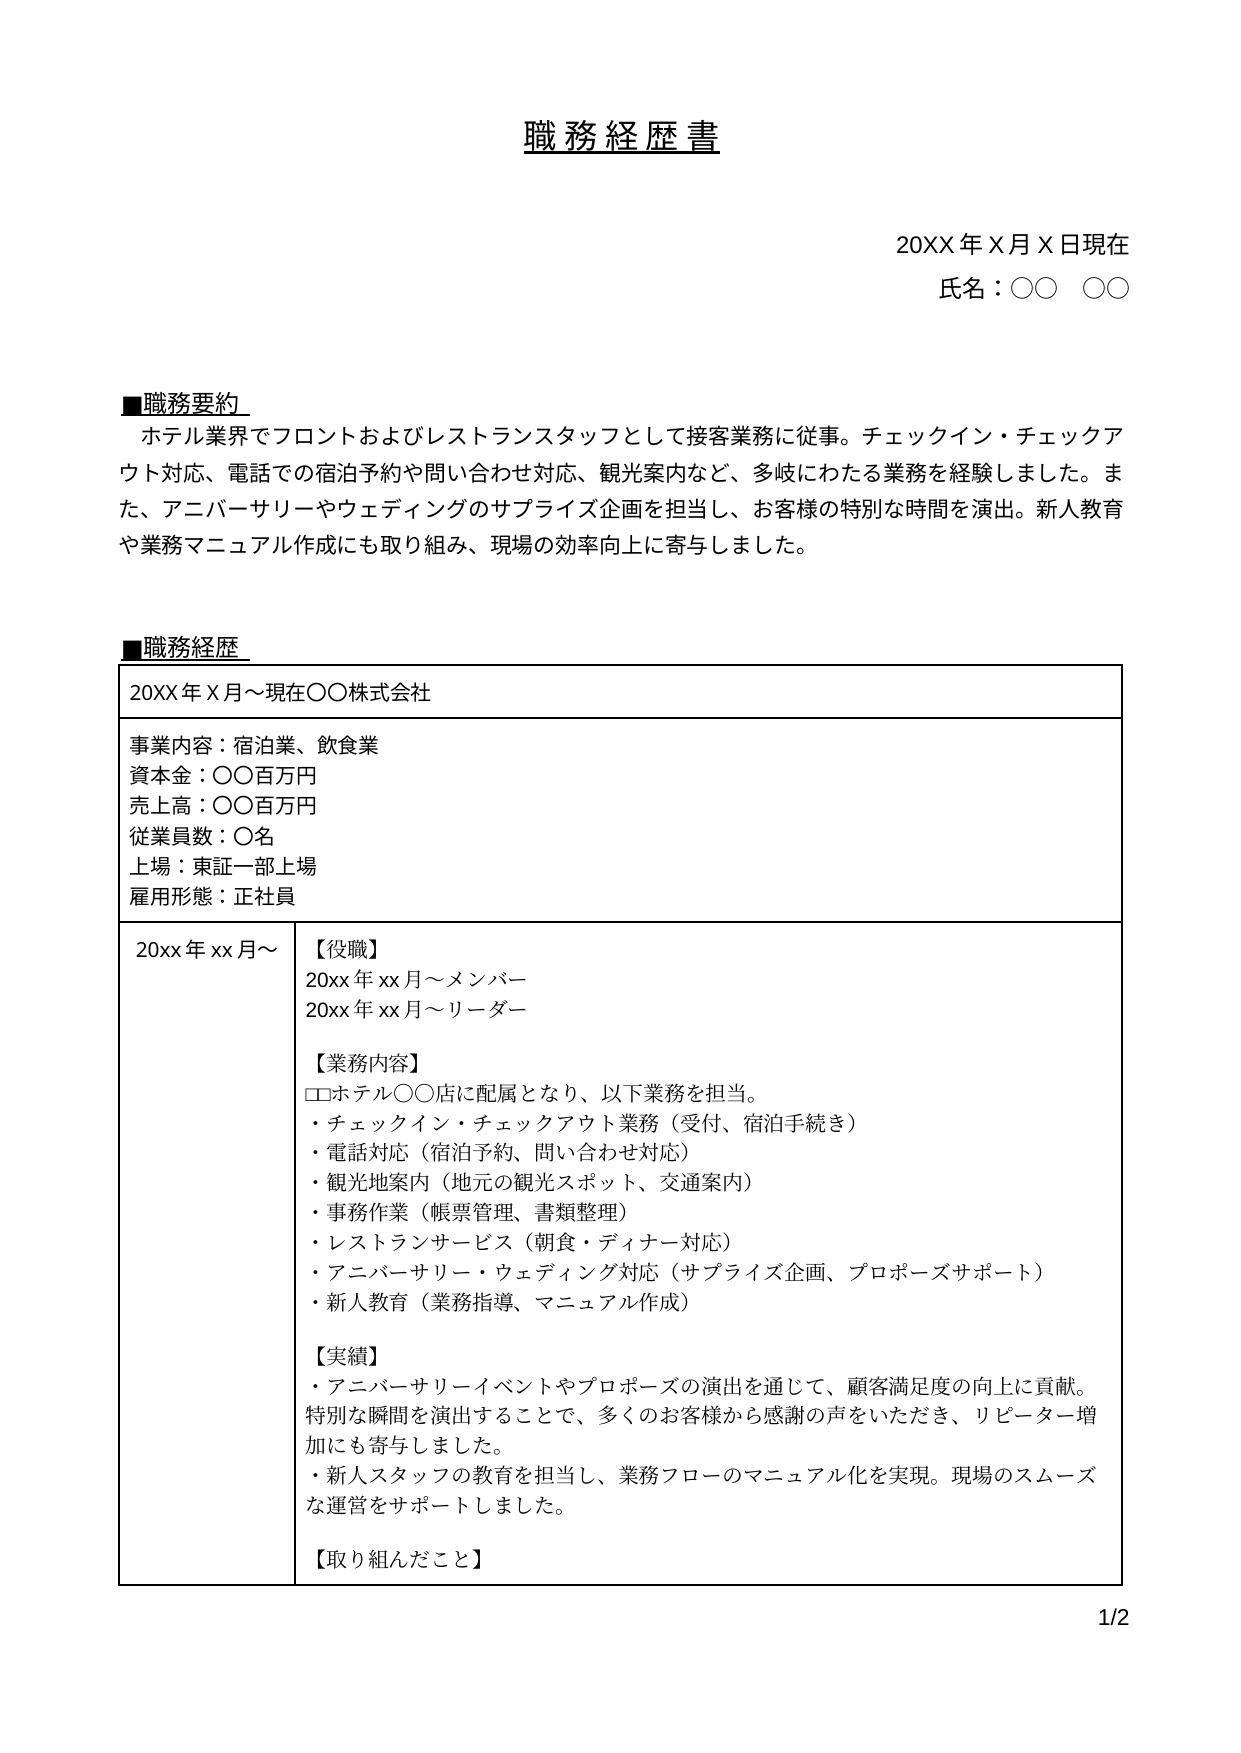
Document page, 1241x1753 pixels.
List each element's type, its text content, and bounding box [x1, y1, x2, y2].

text ■職務経歴 [121, 629, 1129, 664]
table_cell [296, 923, 1121, 1584]
table_cell 20xx年xx月～ [120, 923, 294, 1584]
table_cell 事業内容：宿泊業、飲食業 資本金：〇〇百万円 売上高：〇〇百万円 従業員数：〇名 上場：東証一部上場 雇用形態：正社員 [120, 719, 1121, 921]
text 氏名：○○ ○○ [118, 270, 1130, 305]
text 職 務 経 歴 書 [118, 110, 720, 158]
table_header 20XX年X月～現在〇〇株式会社 [120, 666, 1121, 717]
text ホテル業界でフロントおよびレストランスタッフとして接客業務に従事。チェックイン・チェックアウト対応、電話での宿泊予約や問い合わせ対応、観光案内など、多岐にわたる業務を経験しました。また、アニバーサリーやウェディングのサプライズ企画を担当し、お客様の特別な時間を演出。新人教育や業務マニュアル作成にも取り組み、現場の効率向上に寄与しました。 [118, 419, 1129, 560]
text 20XX年X月X日現在 [118, 226, 1130, 260]
text ■職務要約 [121, 384, 1129, 419]
